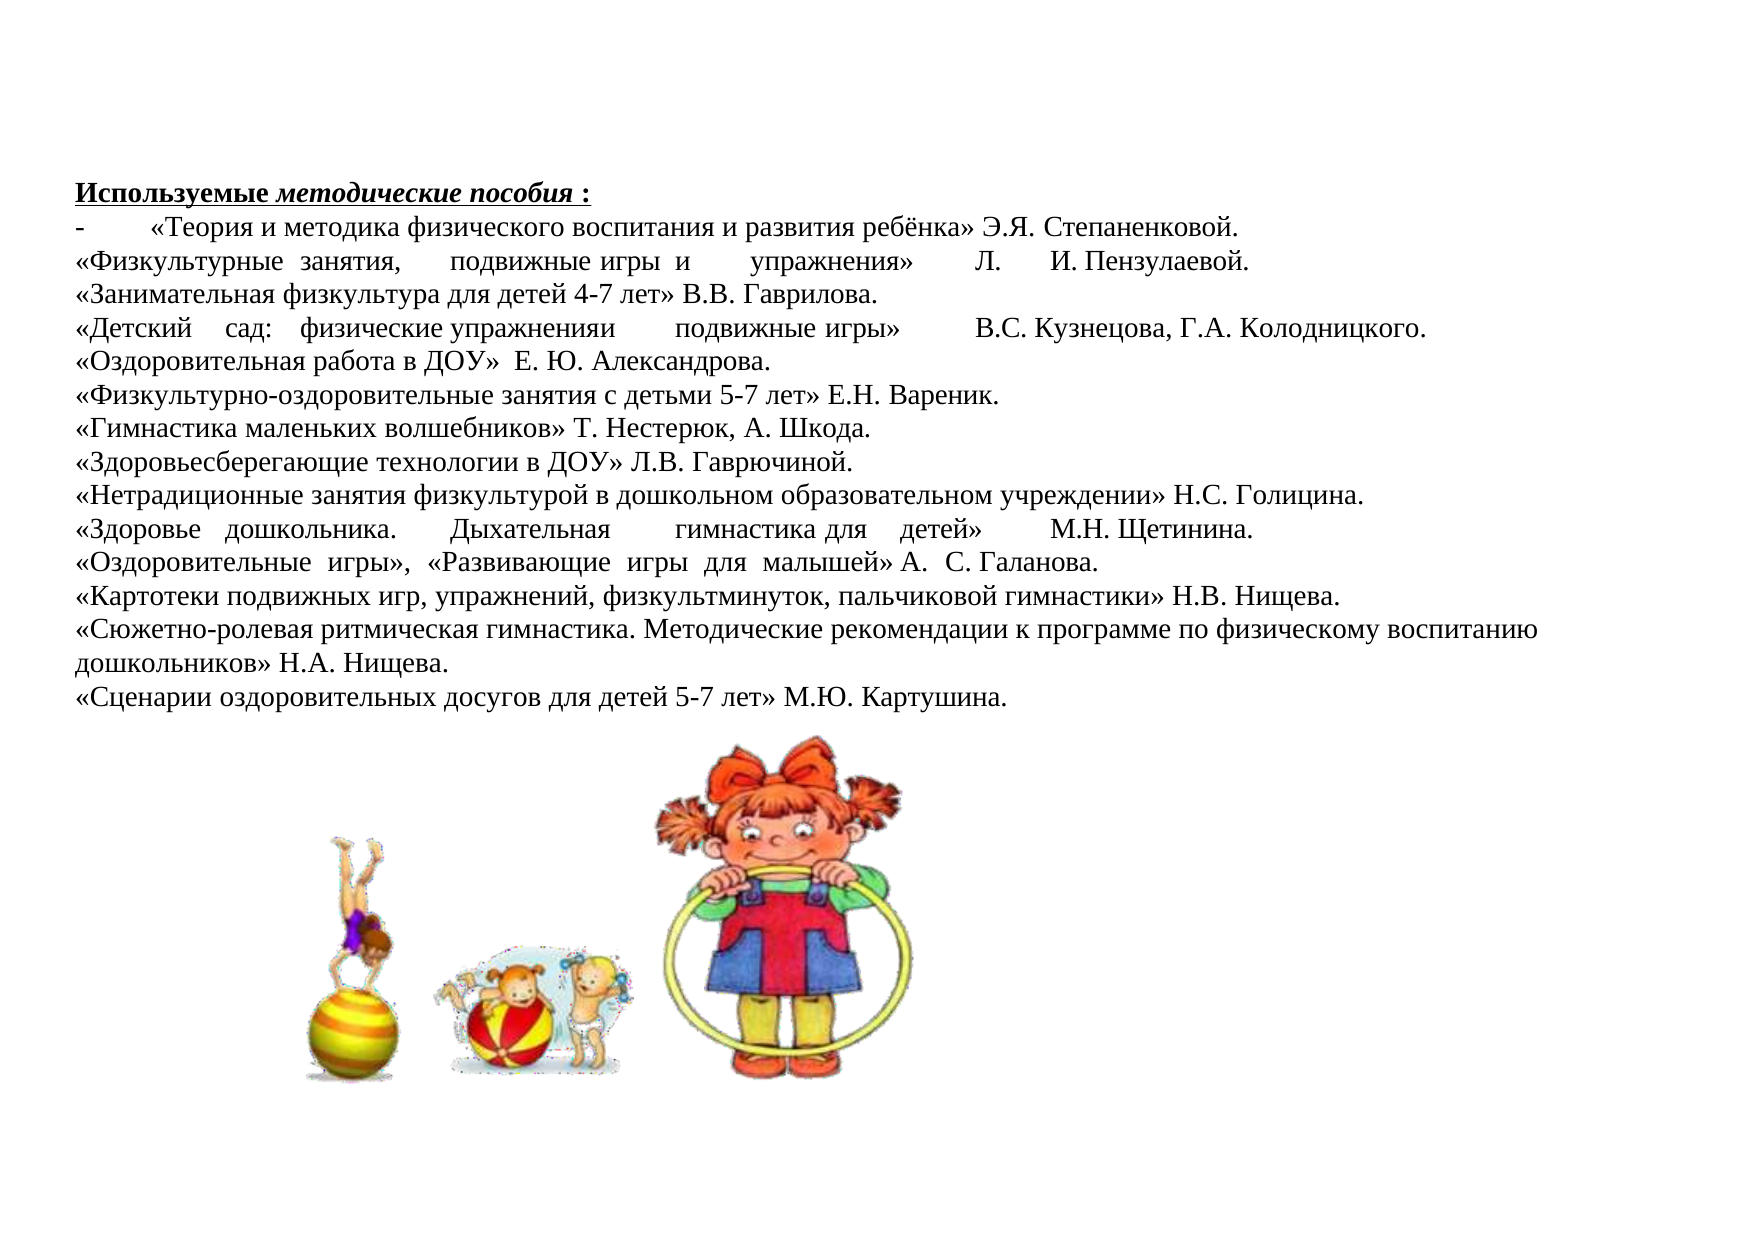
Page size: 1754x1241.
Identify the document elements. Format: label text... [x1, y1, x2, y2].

text «Нетрадиционные занятия физкультурой в дошкольном образовательном учреждении» Н.С. Голицина. [75, 477, 1679, 511]
text «Здоровье дошкольника. Дыхательная гимнастика для детей» М.Н. Щетинина. [75, 511, 1679, 544]
text «Физкультурно-оздоровительные занятия с детьми 5-7 лет» Е.Н. Вареник. [75, 377, 1679, 410]
text «Сценарии оздоровительных досугов для детей 5-7 лет» М.Ю. Картушина. [75, 679, 1679, 712]
text - «Теория и методика физического воспитания и развития ребёнка» Э.Я. Степаненковой. [75, 209, 1679, 243]
text «Сюжетно-ролевая ритмическая гимнастика. Методические рекомендации к программе по физическому воспитанию дошкольников» Н.А. Нищева. [75, 612, 1679, 679]
text «Картотеки подвижных игр, упражнений, физкультминуток, пальчиковой гимнастики» Н.В. Нищева. [75, 578, 1679, 612]
picture [305, 735, 914, 1084]
text «Оздоровительная работа в ДОУ» Е. Ю. Александрова. [75, 343, 1679, 377]
text «Здоровьесберегающие технологии в ДОУ» Л.В. Гаврючиной. [75, 444, 1679, 477]
text «Физкультурные занятия, подвижные игры и упражнения» Л. И. Пензулаевой. [75, 243, 1679, 276]
text «Оздоровительные игры», «Развивающие игры для малышей» А. С. Галанова. [75, 544, 1679, 578]
text Используемые методические пособия : [75, 176, 1679, 209]
text «Занимательная физкультура для детей 4-7 лет» В.В. Гаврилова. [75, 276, 1679, 310]
text «Гимнастика маленьких волшебников» Т. Нестерюк, А. Шкода. [75, 410, 1679, 444]
text «Детский сад: физические упражнения и подвижные игры» В.С. Кузнецова, Г.А. Колодницкого. [75, 310, 1679, 343]
